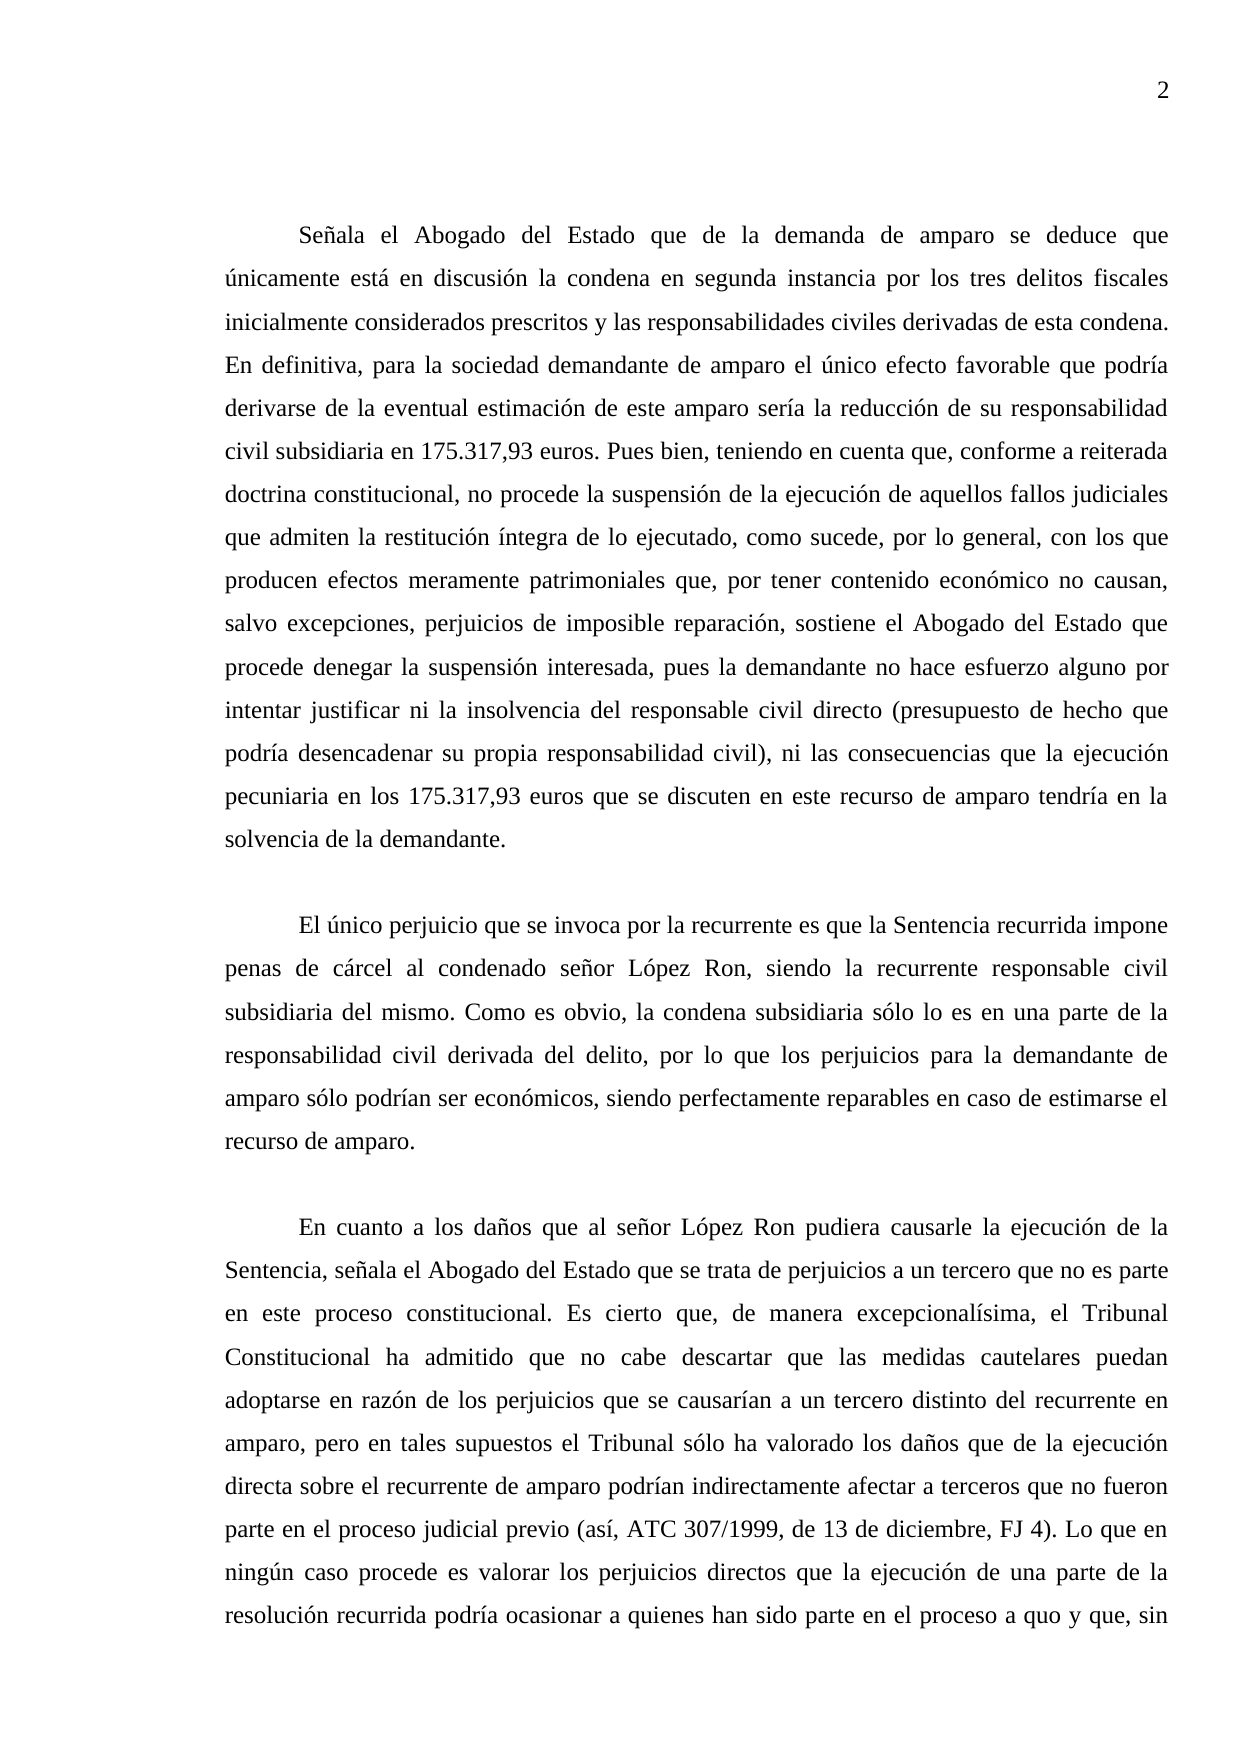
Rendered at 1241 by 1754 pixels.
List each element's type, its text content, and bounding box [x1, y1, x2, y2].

text Señala el Abogado del Estado que de la demanda de amparo se deduce que únicamente está en discusión la condena en segunda instancia por los tres delitos fiscales inicialmente considerados prescritos y las responsabilidades civiles derivadas de esta condena. En definitiva, para la sociedad demandante de amparo el único efecto favorable que podría derivarse de la eventual estimación de este amparo sería la reducción de su responsabilidad civil subsidiaria en 175.317,93 euros. Pues bien, teniendo en cuenta que, conforme a reiterada doctrina constitucional, no procede la suspensión de la ejecución de aquellos fallos judiciales que admiten la restitución íntegra de lo ejecutado, como sucede, por lo general, con los que producen efectos meramente patrimoniales que, por tener contenido económico no causan, salvo excepciones, perjuicios de imposible reparación, sostiene el Abogado del Estado que procede denegar la suspensión interesada, pues la demandante no hace esfuerzo alguno por intentar justificar ni la insolvencia del responsable civil directo (presupuesto de hecho que podría desencadenar su propia responsabilidad civil), ni las consecuencias que la ejecución pecuniaria en los 175.317,93 euros que se discuten en este recurso de amparo tendría en la solvencia de la demandante. [224, 220, 1169, 853]
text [224, 1212, 1169, 1629]
text El único perjuicio que se invoca por la recurrente es que la Sentencia recurrida impone penas de cárcel al condenado señor López Ron, siendo la recurrente responsable civil subsidiaria del mismo. Como es obvio, la condena subsidiaria sólo lo es en una parte de la responsabilidad civil derivada del delito, por lo que los perjuicios para la demandante de amparo sólo podrían ser económicos, siendo perfectamente reparables en caso de estimarse el recurso de amparo. [224, 910, 1169, 1155]
